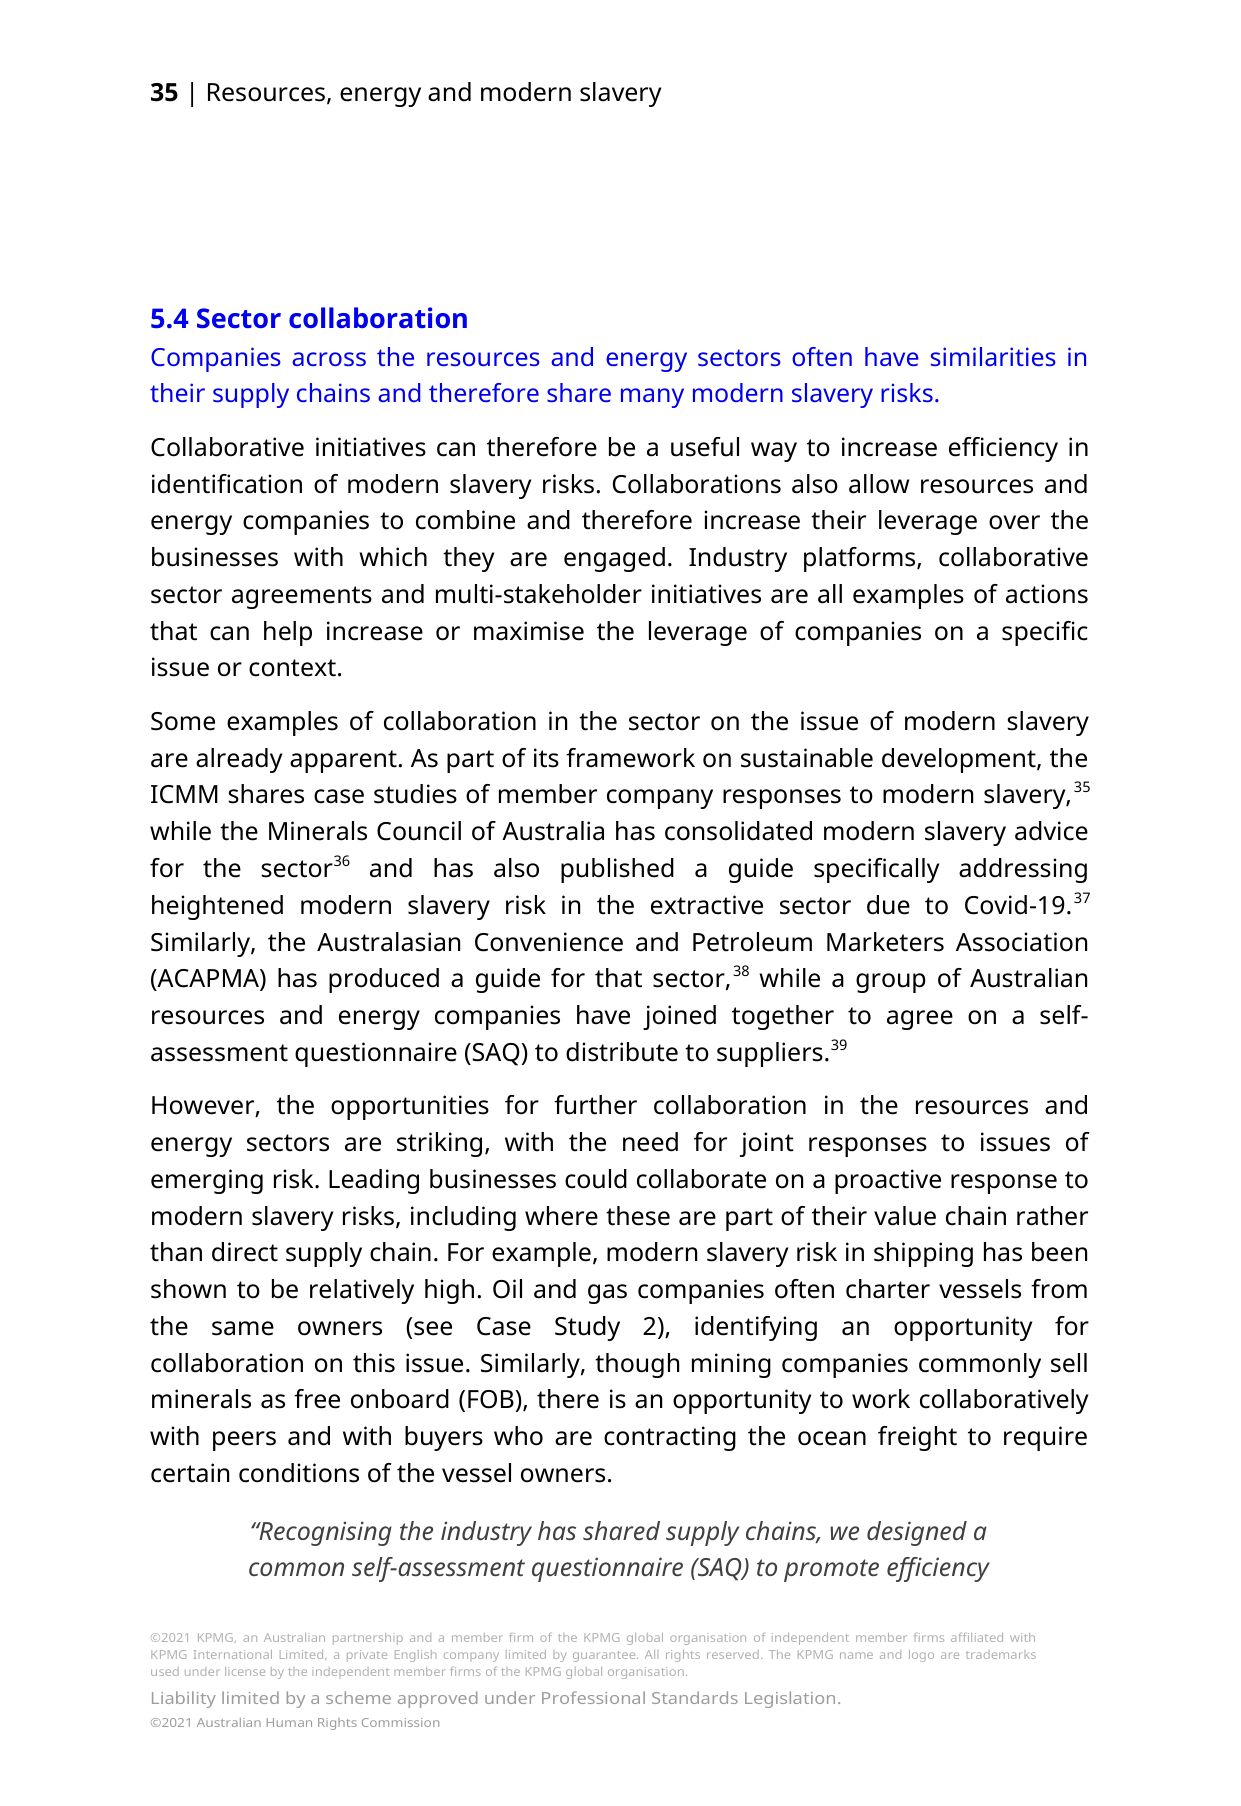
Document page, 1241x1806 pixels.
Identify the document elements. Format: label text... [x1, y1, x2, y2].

text Collaborative initiatives can therefore be a useful way to increase efficiency in identification of modern slavery risks. Collaborations also allow resources and energy companies to combine and therefore increase their leverage over the businesses with which they are engaged. Industry platforms, collaborative sector agreements and multi-stakeholder initiatives are all examples of actions that can help increase or maximise the leverage of companies on a specific issue or context. [150, 429, 1090, 684]
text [240, 1513, 1000, 1584]
subtitle 5.4 Sector collaboration [150, 299, 1090, 336]
text Some examples of collaboration in the sector on the issue of modern slavery are already apparent. As part of its framework on sustainable development, the ICMM shares case studies of member company responses to modern slavery, while the Minerals Council of Australia has consolidated modern slavery advice for the sector and has also published a guide specifically addressing heightened modern slavery risk in the extractive sector due to Covid-19. Similarly, the Australasian Convenience and Petroleum Marketers Association (ACAPMA) has produced a guide for that sector, while a group of Australian resources and energy companies have joined together to agree on a self-assessment questionnaire (SAQ) to distribute to suppliers. [150, 703, 1090, 1068]
text Companies across the resources and energy sectors often have similarities in their supply chains and therefore share many modern slavery risks. [150, 339, 1090, 410]
text However, the opportunities for further collaboration in the resources and energy sectors are striking, with the need for joint responses to issues of emerging risk. Leading businesses could collaborate on a proactive response to modern slavery risks, including where these are part of their value chain rather than direct supply chain. For example, modern slavery risk in shipping has been shown to be relatively high. Oil and gas companies often charter vessels from the same owners (see Case Study 2), identifying an opportunity for collaboration on this issue. Similarly, though mining companies commonly sell minerals as free onboard (FOB), there is an opportunity to work collaboratively with peers and with buyers who are contracting the ocean freight to require certain conditions of the vessel owners. [150, 1088, 1090, 1490]
